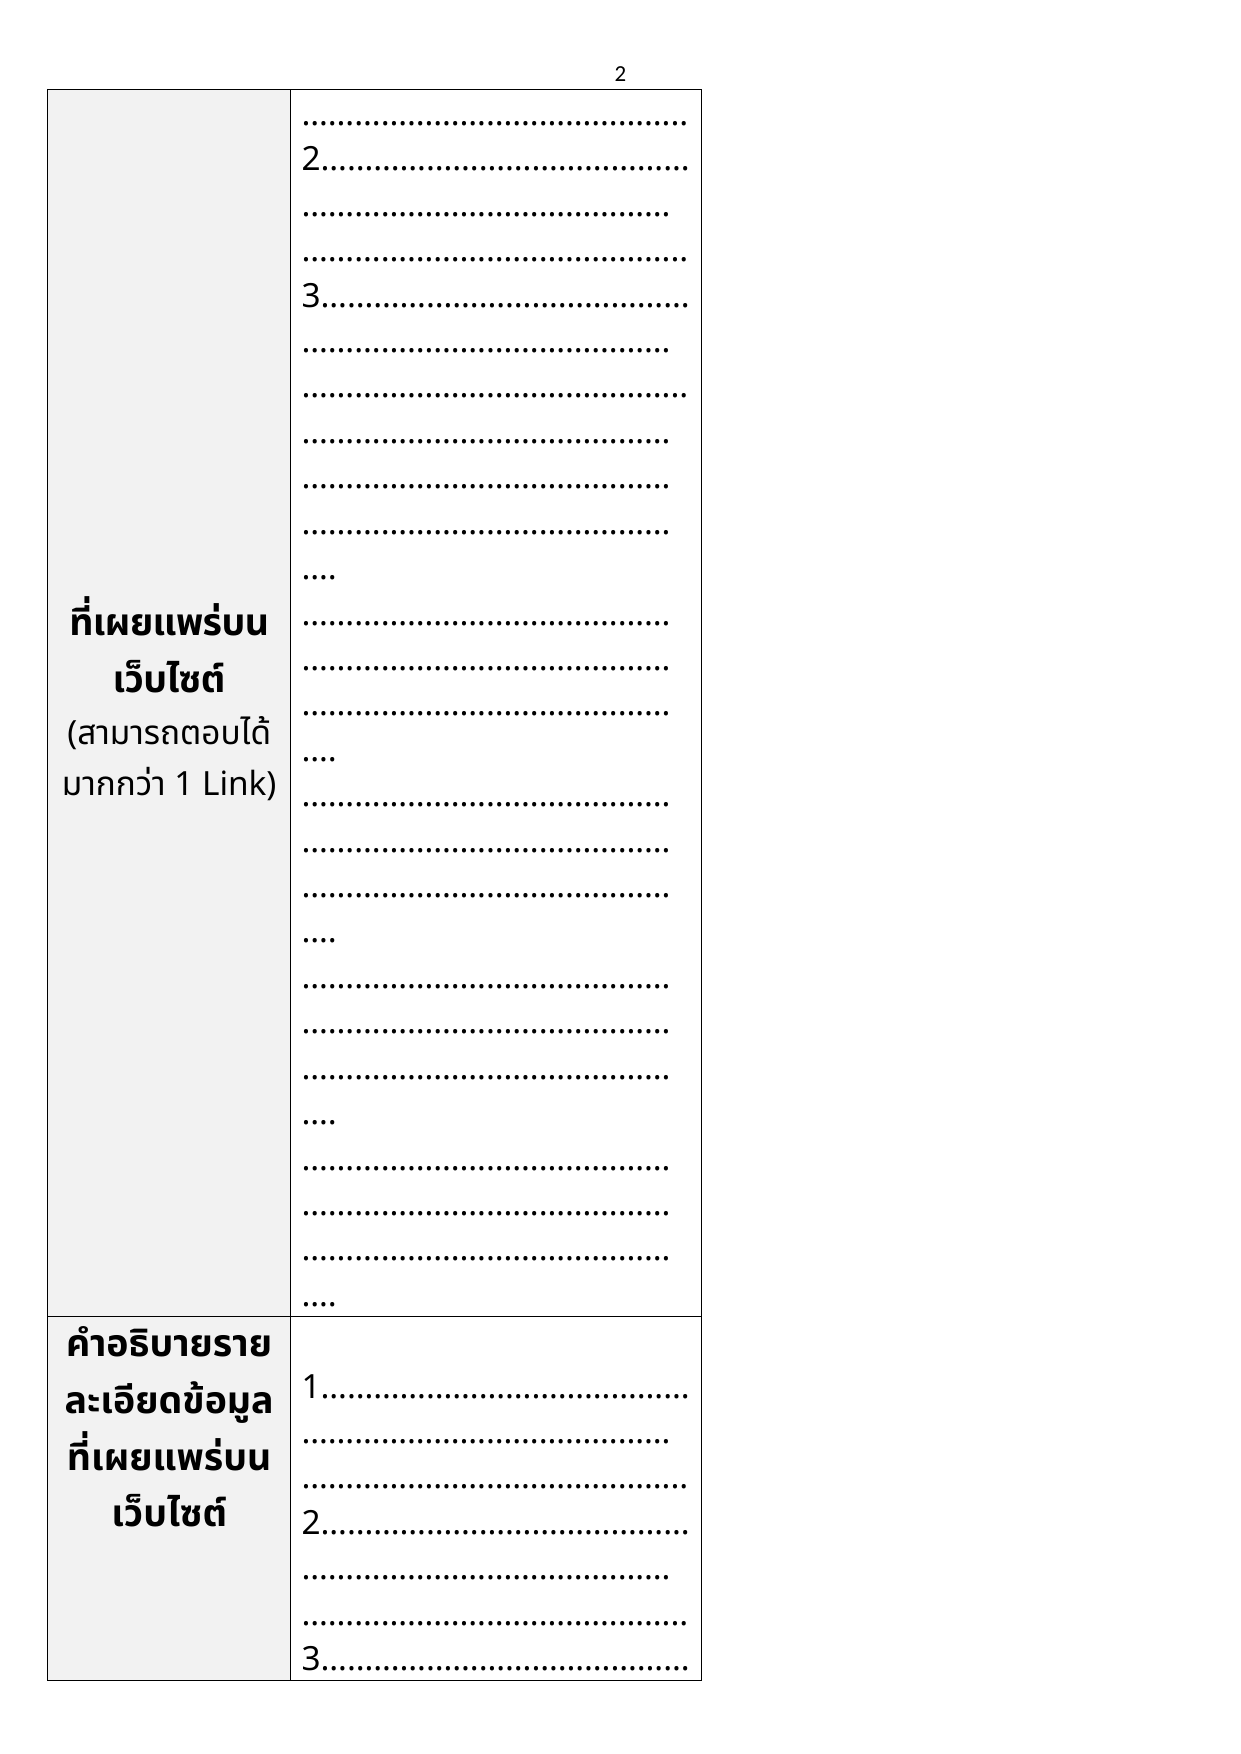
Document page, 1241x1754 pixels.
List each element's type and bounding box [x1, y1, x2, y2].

table_cell [48, 90, 290, 1316]
table_cell [48, 1317, 290, 1680]
table_cell [291, 90, 701, 1316]
table_cell [291, 1317, 701, 1680]
